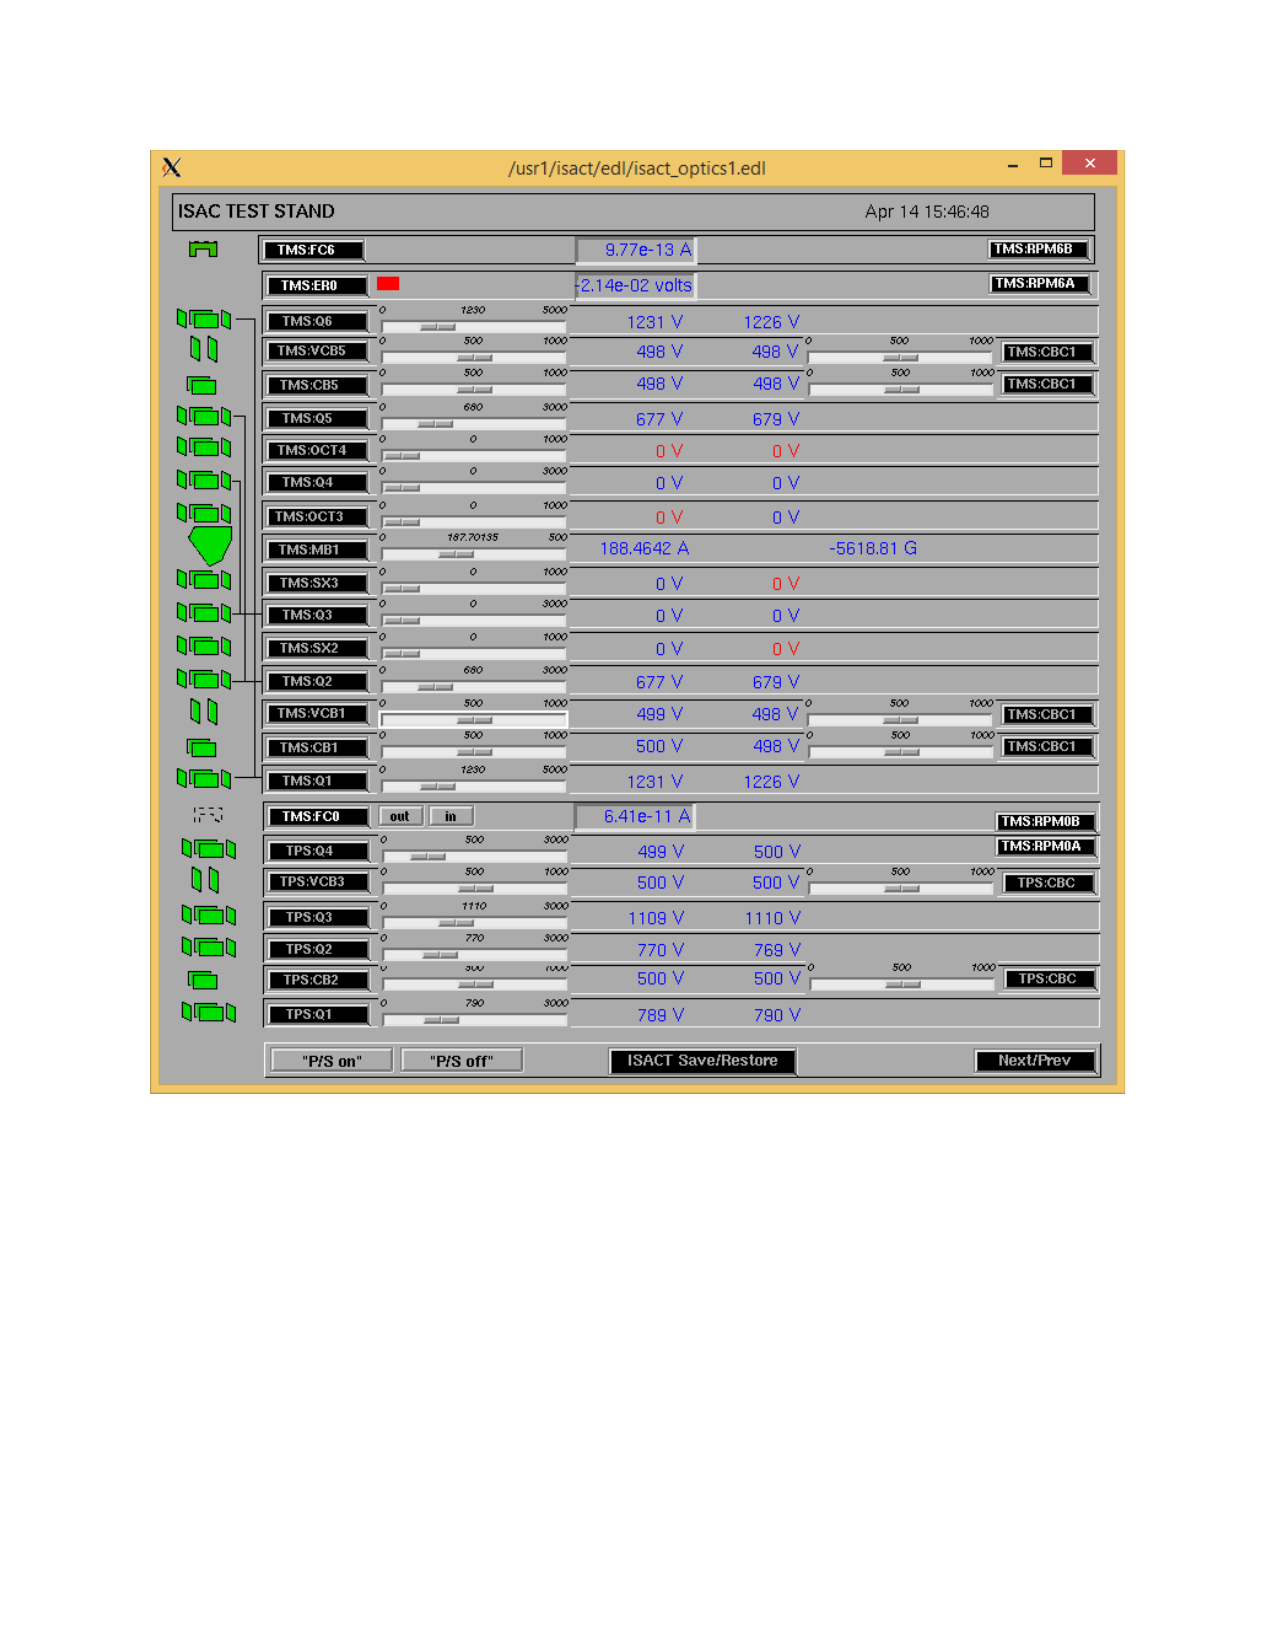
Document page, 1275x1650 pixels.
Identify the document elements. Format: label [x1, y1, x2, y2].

picture [150, 150, 1125, 1094]
